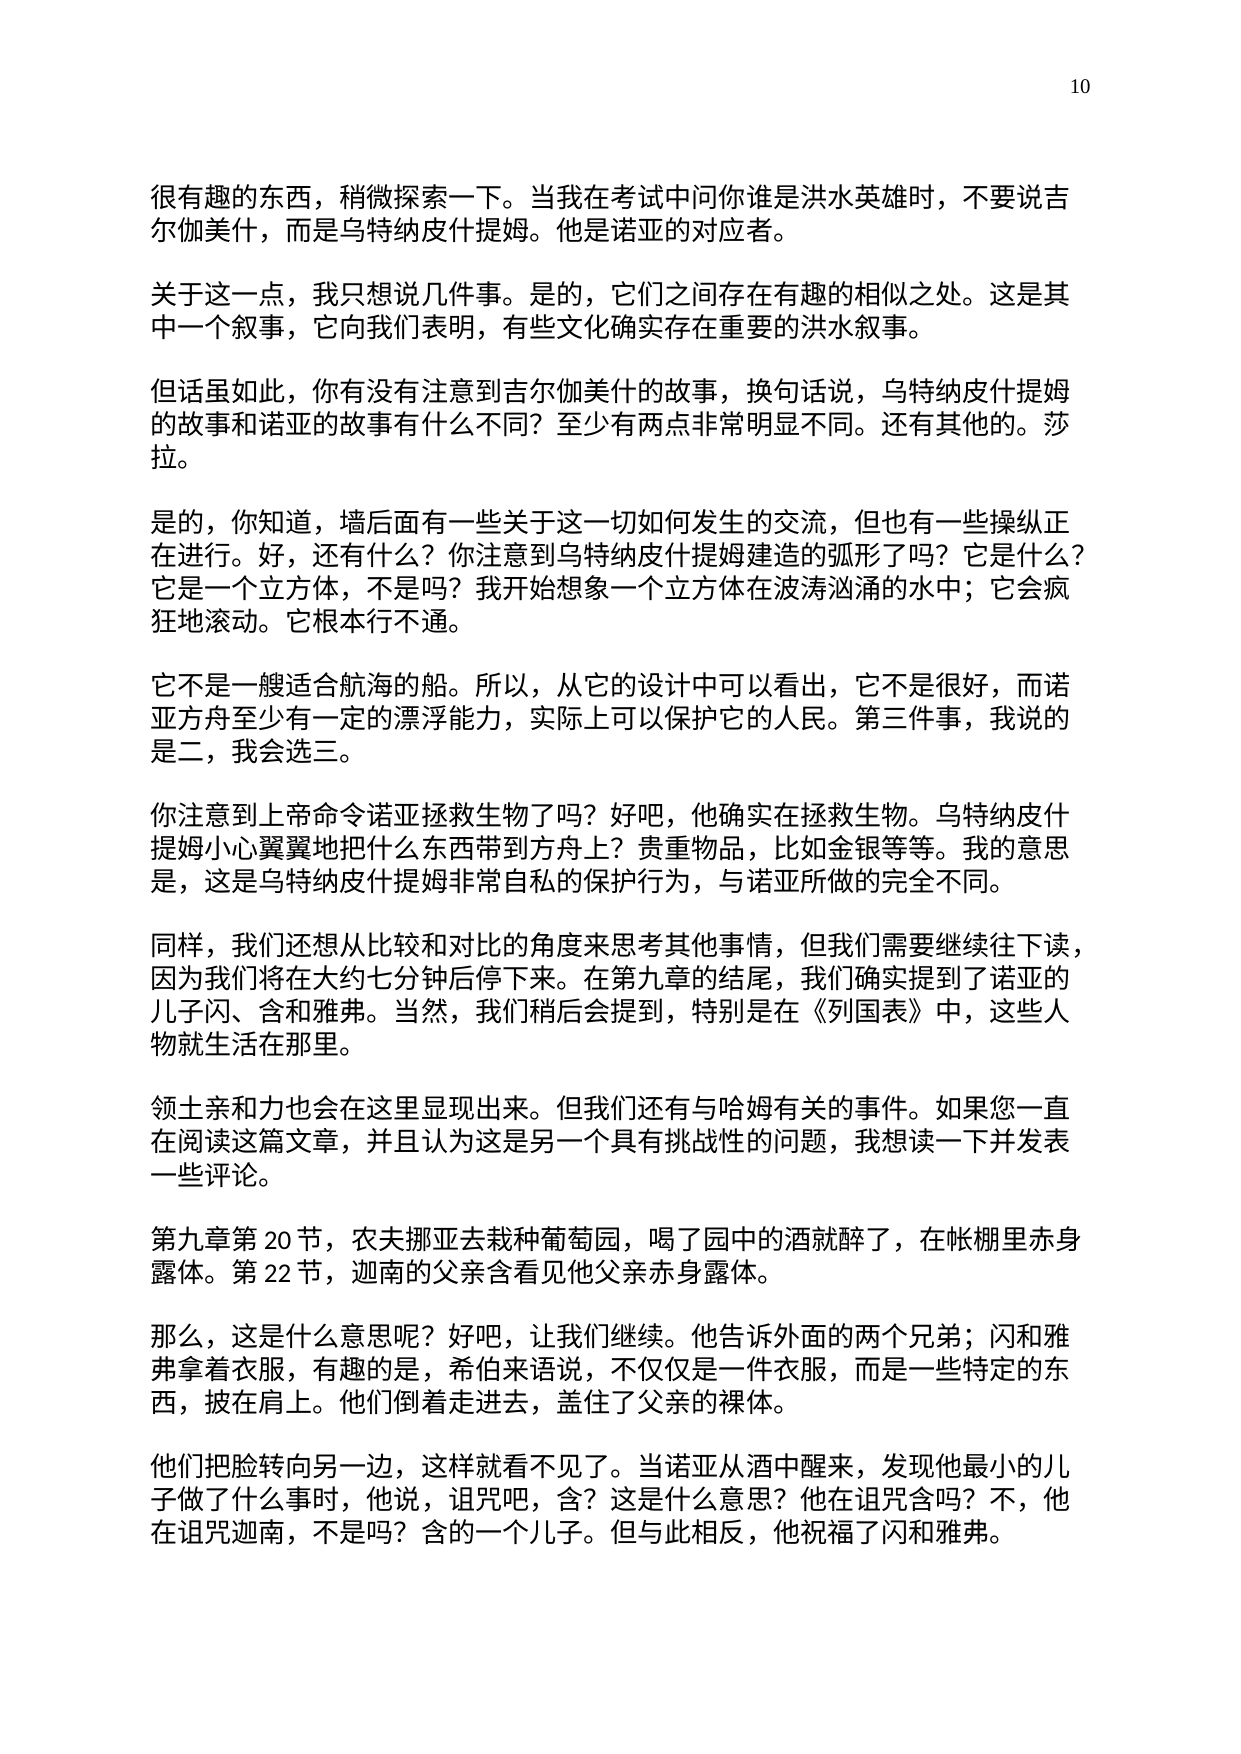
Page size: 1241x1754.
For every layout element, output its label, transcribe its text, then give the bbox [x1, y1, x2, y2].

text 是的，你知道，墙后面有一些关于这一切如何发生的交流，但也有一些操纵正在进行。好，还有什么？你注意到乌特纳皮什提姆建造的弧形了吗？它是什么？它是一个立方体，不是吗？我开始想象一个立方体在波涛汹涌的水中；它会疯狂地滚动。它根本行不通。 [150, 506, 1090, 638]
text 关于这一点，我只想说几件事。是的，它们之间存在有趣的相似之处。这是其中一个叙事，它向我们表明，有些文化确实存在重要的洪水叙事。 [150, 278, 1090, 344]
text 但话虽如此，你有没有注意到吉尔伽美什的故事，换句话说，乌特纳皮什提姆的故事和诺亚的故事有什么不同？至少有两点非常明显不同。还有其他的。莎拉。 [150, 376, 1090, 474]
text 很有趣的东西，稍微探索一下。当我在考试中问你谁是洪水英雄时，不要说吉尔伽美什，而是乌特纳皮什提姆。他是诺亚的对应者。 [150, 181, 1090, 247]
text 那么，这是什么意思呢？好吧，让我们继续。他告诉外面的两个兄弟；闪和雅弗拿着衣服，有趣的是，希伯来语说，不仅仅是一件衣服，而是一些特定的东西，披在肩上。他们倒着走进去，盖住了父亲的裸体。 [150, 1320, 1090, 1419]
text 你注意到上帝命令诺亚拯救生物了吗？好吧，他确实在拯救生物。乌特纳皮什提姆小心翼翼地把什么东西带到方舟上？贵重物品，比如金银等等。我的意思是，这是乌特纳皮什提姆非常自私的保护行为，与诺亚所做的完全不同。 [150, 799, 1090, 898]
text 他们把脸转向另一边，这样就看不见了。当诺亚从酒中醒来，发现他最小的儿子做了什么事时，他说，诅咒吧，含？这是什么意思？他在诅咒含吗？不，他在诅咒迦南，不是吗？含的一个儿子。但与此相反，他祝福了闪和雅弗。 [150, 1450, 1090, 1549]
text 领土亲和力也会在这里显现出来。但我们还有与哈姆有关的事件。如果您一直在阅读这篇文章，并且认为这是另一个具有挑战性的问题，我想读一下并发表一些评论。 [150, 1093, 1090, 1192]
text 同样，我们还想从比较和对比的角度来思考其他事情，但我们需要继续往下读，因为我们将在大约七分钟后停下来。在第九章的结尾，我们确实提到了诺亚的儿子闪、含和雅弗。当然，我们稍后会提到，特别是在《列国表》中，这些人物就生活在那里。 [150, 929, 1090, 1061]
text 第九章第20节，农夫挪亚去栽种葡萄园，喝了园中的酒就醉了，在帐棚里赤身露体。第22节，迦南的父亲含看见他父亲赤身露体。 [150, 1223, 1090, 1289]
text 它不是一艘适合航海的船。所以，从它的设计中可以看出，它不是很好，而诺亚方舟至少有一定的漂浮能力，实际上可以保护它的人民。第三件事，我说的是二，我会选三。 [150, 669, 1090, 768]
